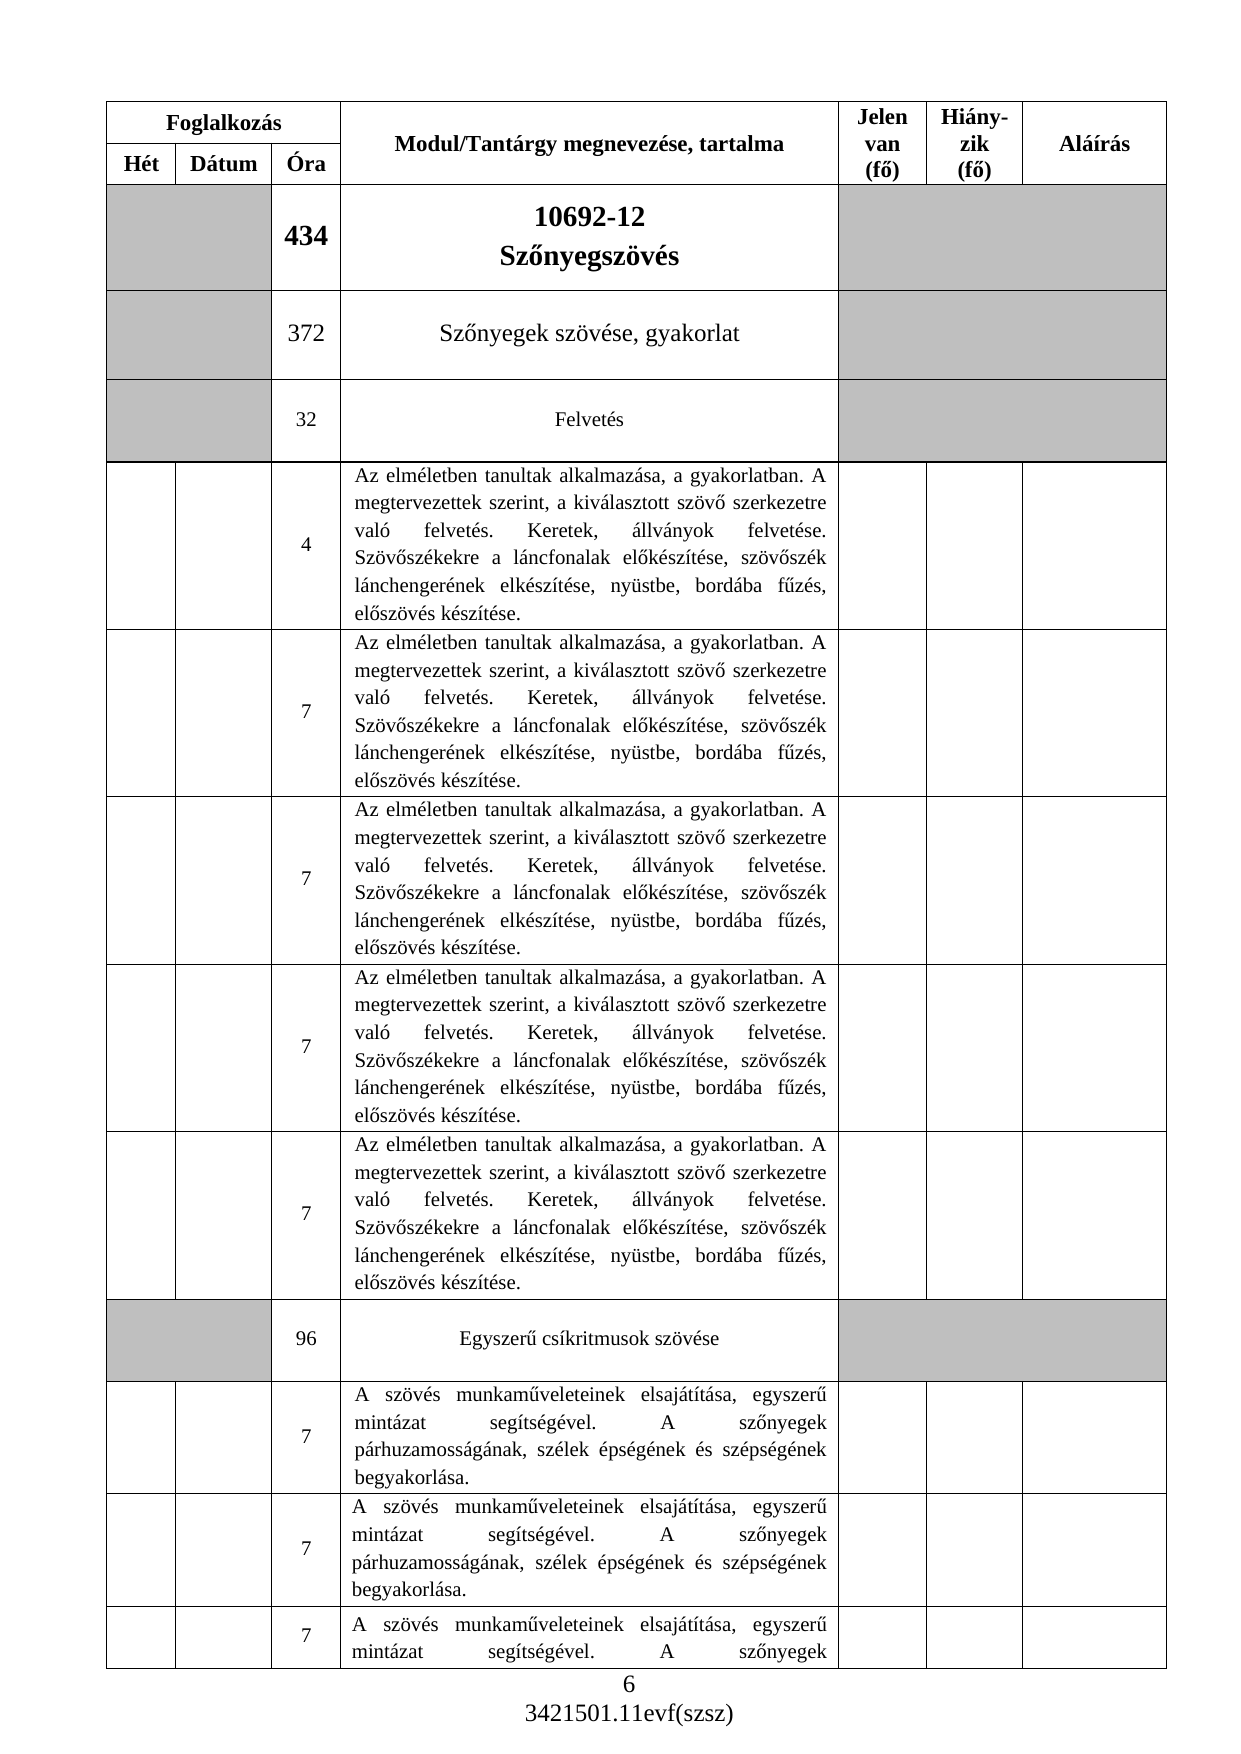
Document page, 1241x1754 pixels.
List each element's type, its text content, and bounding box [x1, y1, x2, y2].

table_cell [927, 1494, 1022, 1606]
table_cell Az elméletben tanultak alkalmazása, a gyakorlatban. A megtervezettek szerint, a kiválasztott szövő szerkezetre való felvetés. Keretek, állványok felvetése. Szövőszékekre a láncfonalak előkészítése, szövőszék lánchengerének elkészítése, nyüstbe, bordába fűzés, előszövés készítése. [341, 1132, 838, 1298]
table_cell [927, 1382, 1022, 1493]
table_cell [107, 185, 271, 290]
table_cell 7 [272, 1607, 340, 1668]
table_cell Az elméletben tanultak alkalmazása, a gyakorlatban. A megtervezettek szerint, a kiválasztott szövő szerkezetre való felvetés. Keretek, állványok felvetése. Szövőszékekre a láncfonalak előkészítése, szövőszék lánchengerének elkészítése, nyüstbe, bordába fűzés, előszövés készítése. [341, 965, 838, 1131]
table_cell Egyszerű csíkritmusok szövése [341, 1300, 838, 1381]
table_cell [839, 630, 926, 796]
table_cell Szőnyegek szövése, gyakorlat [341, 291, 838, 379]
table_cell 7 [272, 1382, 340, 1493]
table_cell [107, 1494, 175, 1606]
table_cell [176, 965, 271, 1131]
table_cell [107, 965, 175, 1131]
table_cell Hét [107, 144, 175, 184]
table_cell [839, 797, 926, 964]
table_cell 4 [272, 463, 340, 629]
table_cell 96 [272, 1300, 340, 1381]
table_header Aláírás [1023, 102, 1166, 184]
table_header Foglalkozás [107, 102, 340, 142]
table_cell [107, 1132, 175, 1298]
table_header Hiány- zik (fő) [927, 102, 1022, 184]
table_cell [176, 1494, 271, 1606]
table_cell 7 [272, 1132, 340, 1298]
table_cell [839, 463, 926, 629]
table_cell [107, 630, 175, 796]
table_cell 434 [272, 185, 340, 290]
table_cell [839, 1494, 926, 1606]
table_header Modul/Tantárgy megnevezése, tartalma [341, 102, 838, 184]
table_cell [1023, 965, 1166, 1131]
table_cell Az elméletben tanultak alkalmazása, a gyakorlatban. A megtervezettek szerint, a kiválasztott szövő szerkezetre való felvetés. Keretek, állványok felvetése. Szövőszékekre a láncfonalak előkészítése, szövőszék lánchengerének elkészítése, nyüstbe, bordába fűzés, előszövés készítése. [341, 797, 838, 964]
table_cell [927, 630, 1022, 796]
table_cell [107, 1607, 175, 1668]
table_cell [107, 291, 271, 379]
table_cell Az elméletben tanultak alkalmazása, a gyakorlatban. A megtervezettek szerint, a kiválasztott szövő szerkezetre való felvetés. Keretek, állványok felvetése. Szövőszékekre a láncfonalak előkészítése, szövőszék lánchengerének elkészítése, nyüstbe, bordába fűzés, előszövés készítése. [341, 463, 838, 629]
table_cell [1023, 797, 1166, 964]
table_cell 7 [272, 797, 340, 964]
table_cell Az elméletben tanultak alkalmazása, a gyakorlatban. A megtervezettek szerint, a kiválasztott szövő szerkezetre való felvetés. Keretek, állványok felvetése. Szövőszékekre a láncfonalak előkészítése, szövőszék lánchengerének elkészítése, nyüstbe, bordába fűzés, előszövés készítése. [341, 630, 838, 796]
table_cell 372 [272, 291, 340, 379]
table_cell 10692-12 Szőnyegszövés [341, 185, 838, 290]
table_cell [1023, 463, 1166, 629]
table_cell [927, 463, 1022, 629]
table_cell [839, 1132, 926, 1298]
table_cell [1023, 1382, 1166, 1493]
table_cell [1023, 1494, 1166, 1606]
table_cell [107, 797, 175, 964]
table_cell [839, 1607, 926, 1668]
table_cell [1023, 1607, 1166, 1668]
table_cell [341, 1494, 838, 1606]
table_cell [107, 463, 175, 629]
table_cell [839, 1382, 926, 1493]
table_cell [839, 380, 1166, 461]
table_cell [107, 1300, 271, 1381]
table_cell [176, 1132, 271, 1298]
table_cell 7 [272, 965, 340, 1131]
table_cell [176, 797, 271, 964]
table_cell 7 [272, 1494, 340, 1606]
table_cell [927, 1607, 1022, 1668]
table_cell [107, 380, 271, 461]
table_cell Felvetés [341, 380, 838, 461]
table_cell [1023, 1132, 1166, 1298]
table_cell [839, 1300, 1166, 1381]
table_cell Dátum [176, 144, 271, 184]
table_cell [839, 185, 1166, 290]
table_cell [1023, 630, 1166, 796]
table_cell [839, 291, 1166, 379]
table_cell [927, 965, 1022, 1131]
table_cell [927, 1132, 1022, 1298]
table_cell A szövés munkaműveleteinek elsajátítása, egyszerű mintázat segítségével. A szőnyegek párhuzamosságának, szélek épségének és szépségének begyakorlása. [341, 1382, 838, 1493]
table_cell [341, 1607, 838, 1668]
table_cell [927, 797, 1022, 964]
table_cell Óra [272, 144, 340, 184]
table_cell [839, 965, 926, 1131]
table_header Jelen van (fő) [839, 102, 926, 184]
table_cell [176, 1382, 271, 1493]
table_cell 7 [272, 630, 340, 796]
table_cell [176, 463, 271, 629]
table_cell [176, 1607, 271, 1668]
table_cell 32 [272, 380, 340, 461]
table_cell [176, 630, 271, 796]
table_cell [107, 1382, 175, 1493]
